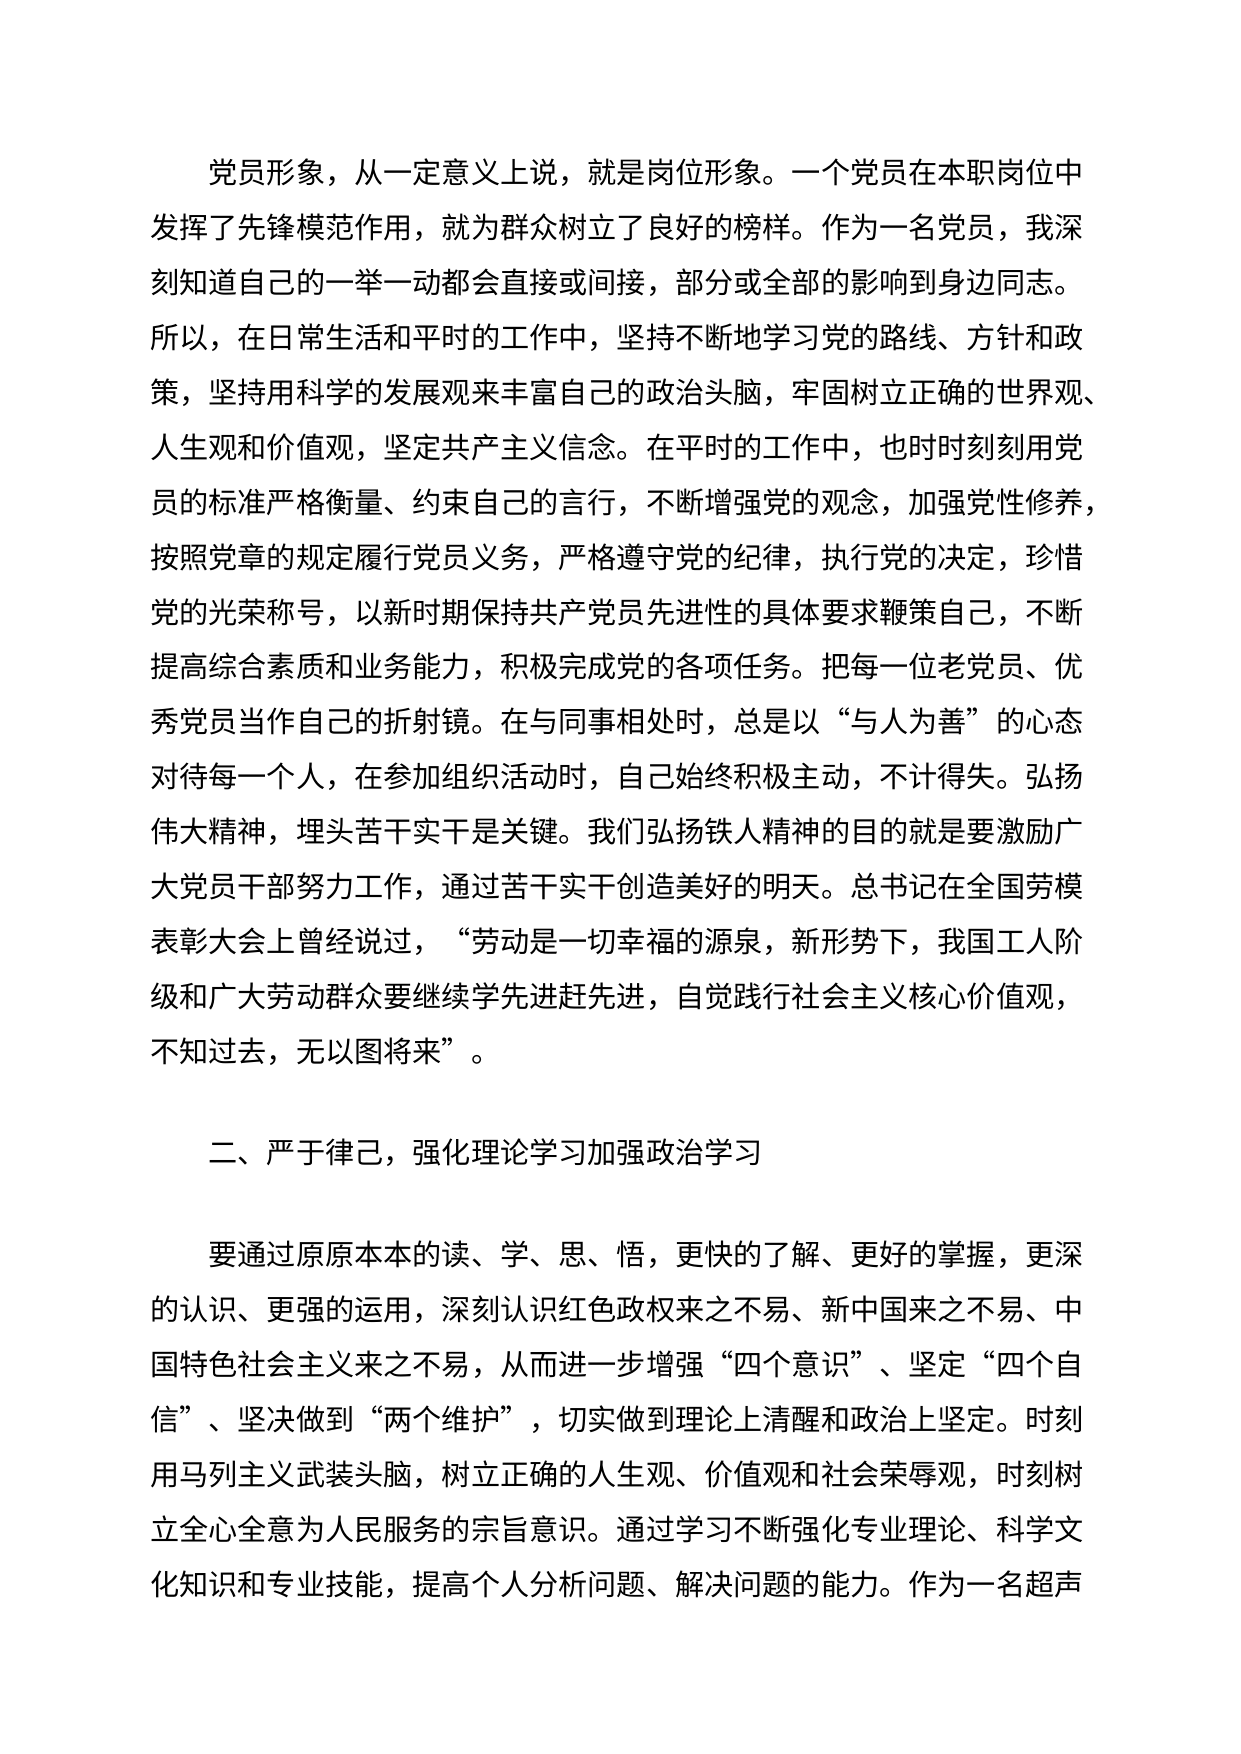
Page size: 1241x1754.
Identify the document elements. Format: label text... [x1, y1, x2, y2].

text 党员形象，从一定意义上说，就是岗位形象。一个党员在本职岗位中发挥了先锋模范作用，就为群众树立了良好的榜样。作为一名党员，我深刻知道自己的一举一动都会直接或间接，部分或全部的影响到身边同志。所以，在日常生活和平时的工作中，坚持不断地学习党的路线、方针和政策，坚持用科学的发展观来丰富自己的政治头脑，牢固树立正确的世界观、人生观和价值观，坚定共产主义信念。在平时的工作中，也时时刻刻用党员的标准严格衡量、约束自己的言行，不断增强党的观念，加强党性修养，按照党章的规定履行党员义务，严格遵守党的纪律，执行党的决定，珍惜党的光荣称号，以新时期保持共产党员先进性的具体要求鞭策自己，不断提高综合素质和业务能力，积极完成党的各项任务。把每一位老党员、优秀党员当作自己的折射镜。在与同事相处时，总是以“与人为善”的心态对待每一个人，在参加组织活动时，自己始终积极主动，不计得失。弘扬伟大精神，埋头苦干实干是关键。我们弘扬铁人精神的目的就是要激励广大党员干部努力工作，通过苦干实干创造美好的明天。总书记在全国劳模表彰大会上曾经说过，“劳动是一切幸福的源泉，新形势下，我国工人阶级和广大劳动群众要继续学先进赶先进，自觉践行社会主义核心价值观，不知过去，无以图将来”。 [150, 150, 1090, 1071]
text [150, 1232, 1090, 1603]
text 二、严于律己，强化理论学习加强政治学习 [150, 1130, 1090, 1172]
